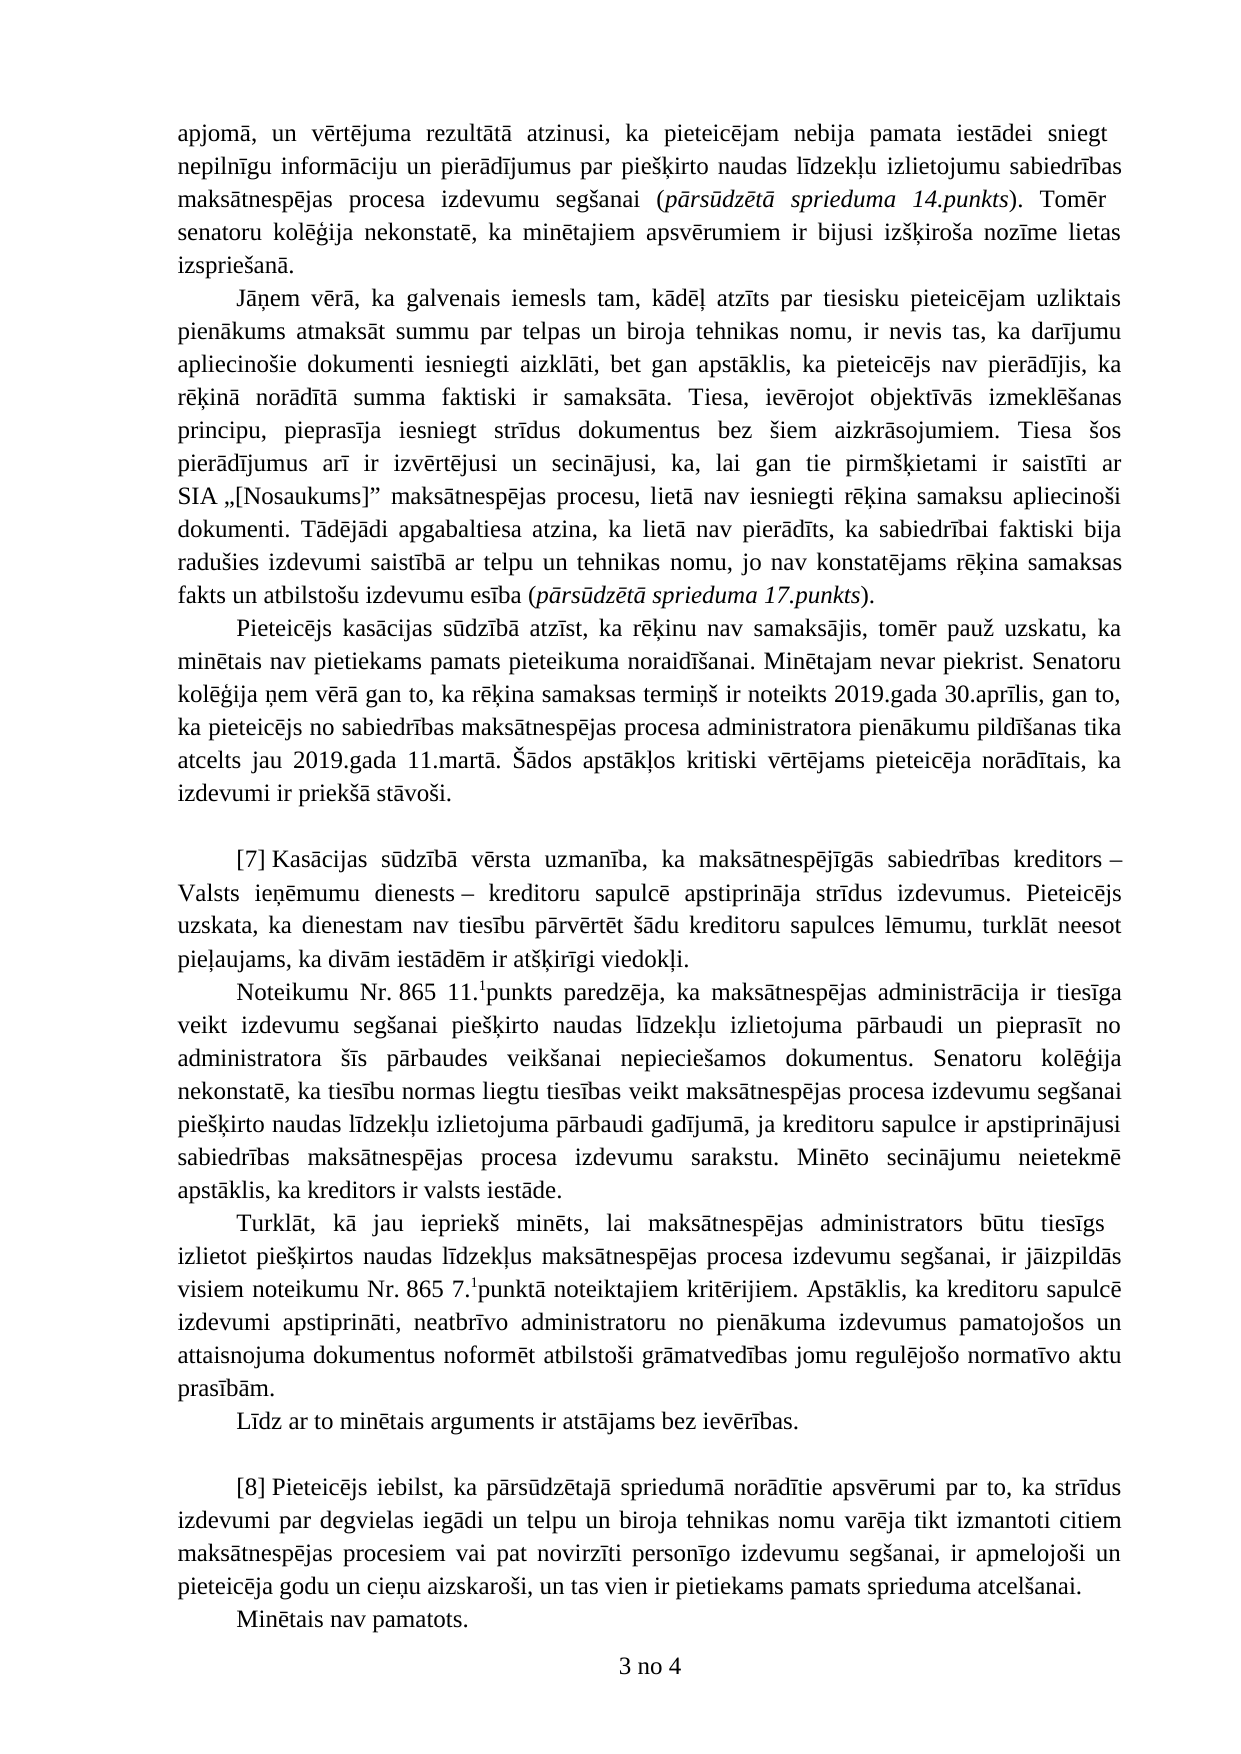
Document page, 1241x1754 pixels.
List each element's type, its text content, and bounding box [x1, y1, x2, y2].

text Turklāt, kā jau iepriekš minēts, lai maksātnespējas administrators būtu tiesīgs izlietot piešķirtos naudas līdzekļus maksātnespējas procesa izdevumu segšanai, ir jāizpildās visiem noteikumu Nr. 865 7.1punktā noteiktajiem kritērijiem. Apstāklis, ka kreditoru sapulcē izdevumi apstiprināti, neatbrīvo administratoru no pienākuma izdevumus pamatojošos un attaisnojuma dokumentus noformēt atbilstoši grāmatvedības jomu regulējošo normatīvo aktu prasībām. [177, 1208, 1122, 1402]
text [7] Kasācijas sūdzībā vērsta uzmanība, ka maksātnespējīgās sabiedrības kreditors – Valsts ieņēmumu dienests – kreditoru sapulcē apstiprināja strīdus izdevumus. Pieteicējs uzskata, ka dienestam nav tiesību pārvērtēt šādu kreditoru sapulces lēmumu, turklāt neesot pieļaujams, ka divām iestādēm ir atšķirīgi viedokļi. [177, 844, 1122, 972]
text Līdz ar to minētais arguments ir atstājams bez ievērības. [177, 1406, 1122, 1435]
text Jāņem vērā, ka galvenais iemesls tam, kādēļ atzīts par tiesisku pieteicējam uzliktais pienākums atmaksāt summu par telpas un biroja tehnikas nomu, ir nevis tas, ka darījumu apliecinošie dokumenti iesniegti aizklāti, bet gan apstāklis, ka pieteicējs nav pierādījis, ka rēķinā norādītā summa faktiski ir samaksāta. Tiesa, ievērojot objektīvās izmeklēšanas principu, pieprasīja iesniegt strīdus dokumentus bez šiem aizkrāsojumiem. Tiesa šos pierādījumus arī ir izvērtējusi un secinājusi, ka, lai gan tie pirmšķietami ir saistīti ar SIA „[Nosaukums]” maksātnespējas procesu, lietā nav iesniegti rēķina samaksu apliecinoši dokumenti. Tādējādi apgabaltiesa atzina, ka lietā nav pierādīts, ka sabiedrībai faktiski bija radušies izdevumi saistībā ar telpu un tehnikas nomu, jo nav konstatējams rēķina samaksas fakts un atbilstošu izdevumu esība (pārsūdzētā sprieduma 17.punkts). [177, 283, 1122, 609]
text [177, 118, 1122, 279]
text Noteikumu Nr. 865 11.1punkts paredzēja, ka maksātnespējas administrācija ir tiesīga veikt izdevumu segšanai piešķirto naudas līdzekļu izlietojuma pārbaudi un pieprasīt no administratora šīs pārbaudes veikšanai nepieciešamos dokumentus. Senatoru kolēģija nekonstatē, ka tiesību normas liegtu tiesības veikt maksātnespējas procesa izdevumu segšanai piešķirto naudas līdzekļu izlietojuma pārbaudi gadījumā, ja kreditoru sapulce ir apstiprinājusi sabiedrības maksātnespējas procesa izdevumu sarakstu. Minēto secinājumu neietekmē apstāklis, ka kreditors ir valsts iestāde. [177, 1071, 1122, 1203]
text [8] Pieteicējs iebilst, ka pārsūdzētajā spriedumā norādītie apsvērumi par to, ka strīdus izdevumi par degvielas iegādi un telpu un biroja tehnikas nomu varēja tikt izmantoti citiem maksātnespējas procesiem vai pat novirzīti personīgo izdevumu segšanai, ir apmelojoši un pieteicēja godu un cieņu aizskaroši, un tas vien ir pietiekams pamats sprieduma atcelšanai. [177, 1472, 1122, 1600]
text Minētais nav pamatots. [177, 1604, 1122, 1633]
text Pieteicējs kasācijas sūdzībā atzīst, ka rēķinu nav samaksājis, tomēr pauž uzskatu, ka minētais nav pietiekams pamats pieteikuma noraidīšanai. Minētajam nevar piekrist. Senatoru kolēģija ņem vērā gan to, ka rēķina samaksas termiņš ir noteikts 2019.gada 30.aprīlis, gan to, ka pieteicējs no sabiedrības maksātnespējas procesa administratora pienākumu pildīšanas tika atcelts jau 2019.gada 11.martā. Šādos apstākļos kritiski vērtējams pieteicēja norādītais, ka izdevumi ir priekšā stāvoši. [177, 613, 1122, 807]
